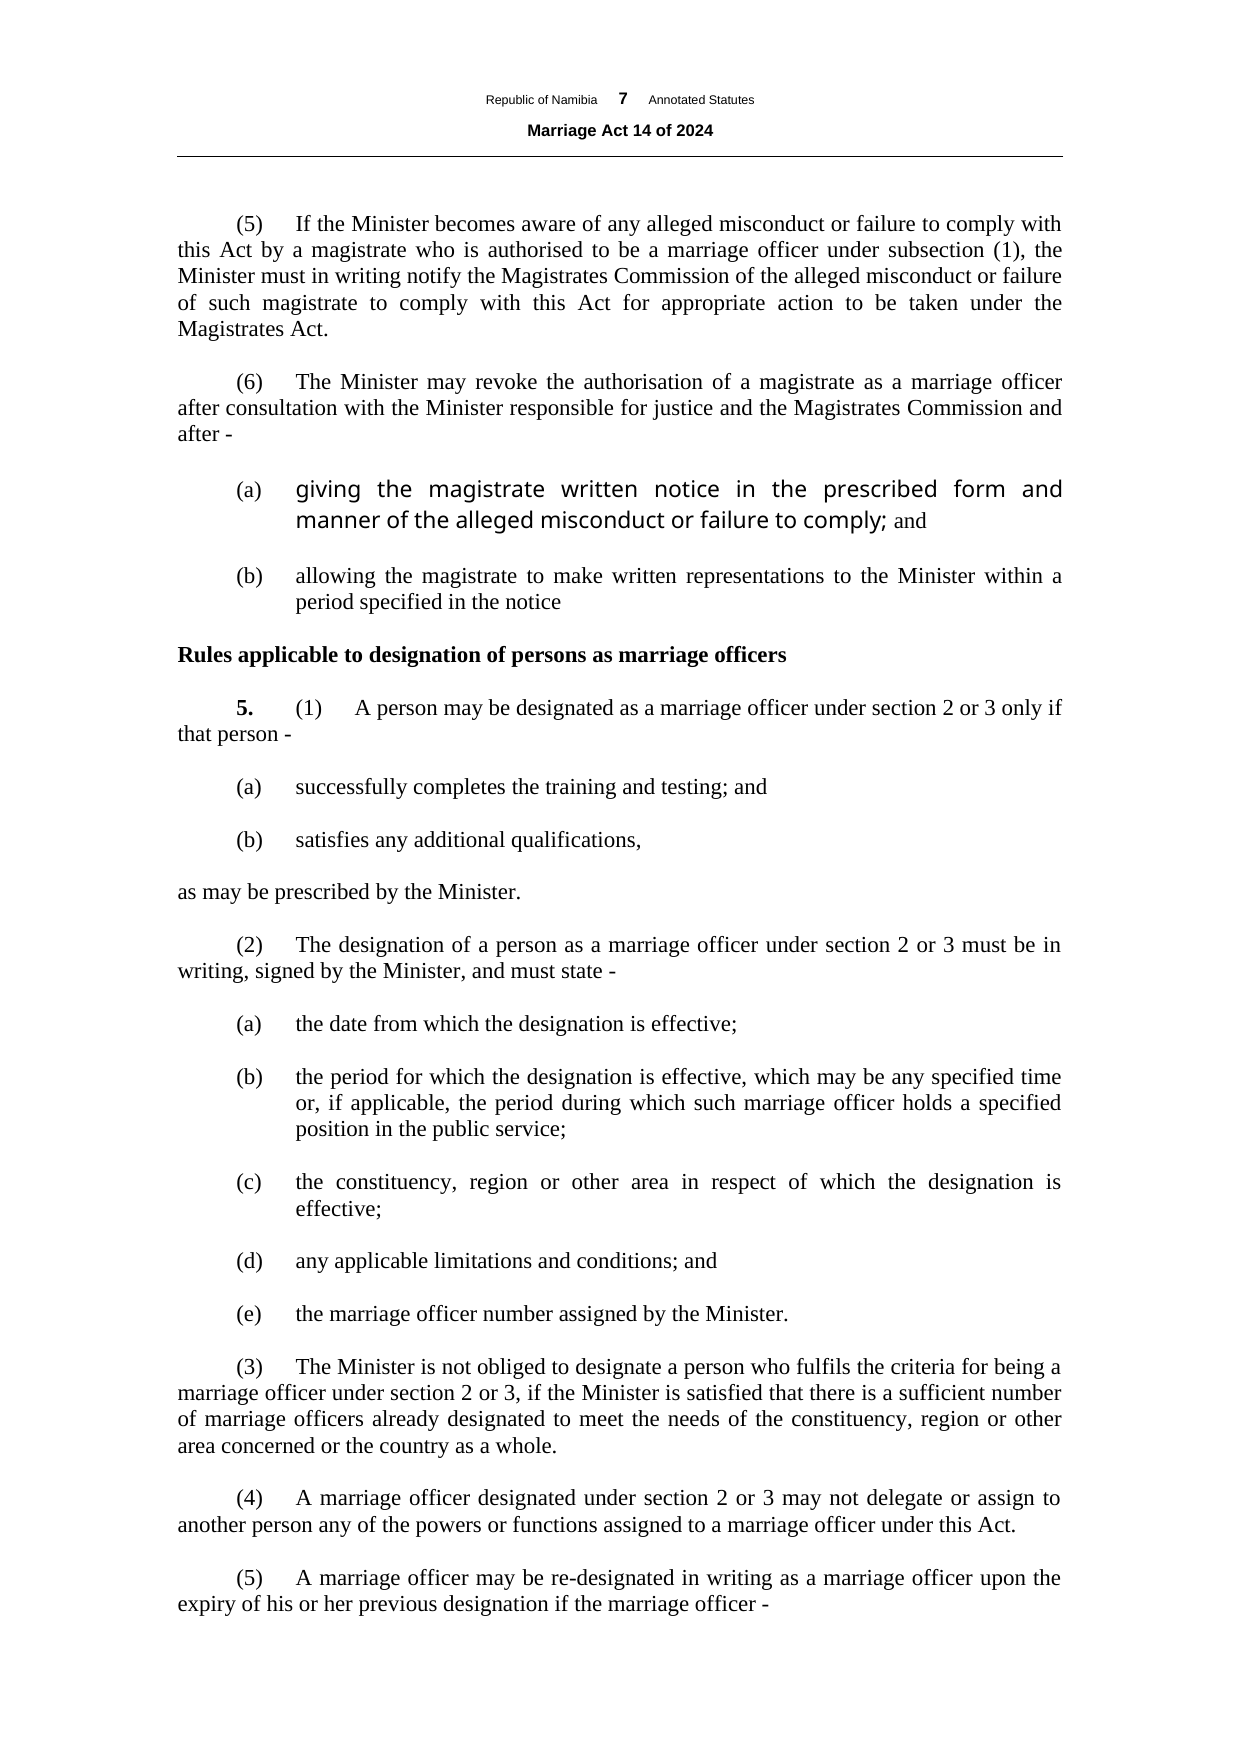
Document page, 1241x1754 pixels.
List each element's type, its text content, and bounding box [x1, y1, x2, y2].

text (a) the date from which the designation is effective; [236, 1010, 1063, 1036]
text (b) allowing the magistrate to make written representations to the Minister within a period specified in the notice [236, 562, 1064, 615]
text (b) the period for which the designation is effective, which may be any specified time or, if applicable, the period during which such marriage officer holds a specified position in the public service; [236, 1063, 1063, 1142]
text (3) The Minister is not obliged to designate a person who fulfils the criteria for being a marriage officer under section 2 or 3, if the Minister is satisfied that there is a sufficient number of marriage officers already designated to meet the needs of the constituency, region or other area concerned or the country as a whole. [177, 1353, 1063, 1458]
text (a) successfully completes the training and testing; and [236, 773, 1063, 799]
text (4) A marriage officer designated under section 2 or 3 may not delegate or assign to another person any of the powers or functions assigned to a marriage officer under this Act. [177, 1484, 1063, 1537]
text (5) If the Minister becomes aware of any alleged misconduct or failure to comply with this Act by a magistrate who is authorised to be a marriage officer under subsection (1), the Minister must in writing notify the Magistrates Commission of the alleged misconduct or failure of such magistrate to comply with this Act for appropriate action to be taken under the Magistrates Act. [177, 210, 1064, 341]
text as may be prescribed by the Minister. [177, 878, 1063, 905]
text (2) The designation of a person as a marriage officer under section 2 or 3 must be in writing, signed by the Minister, and must state - [177, 931, 1063, 984]
text (c) the constituency, region or other area in respect of which the designation is effective; [236, 1168, 1063, 1221]
text (a) giving the magistrate written notice in the prescribed form and manner of the alleged misconduct or failure to comply; and [236, 473, 1064, 536]
text Rules applicable to designation of persons as marriage officers [177, 641, 1063, 667]
text (6) The Minister may revoke the authorisation of a magistrate as a marriage officer after consultation with the Minister responsible for justice and the Magistrates Commission and after - [177, 368, 1064, 447]
text (d) any applicable limitations and conditions; and [236, 1247, 1063, 1274]
text (e) the marriage officer number assigned by the Minister. [236, 1300, 1063, 1326]
text (5) A marriage officer may be re-designated in writing as a marriage officer upon the expiry of his or her previous designation if the marriage officer - [177, 1563, 1063, 1616]
text 5. (1) A person may be designated as a marriage officer under section 2 or 3 only if that person - [177, 694, 1063, 747]
text (b) satisfies any additional qualifications, [236, 826, 1063, 852]
